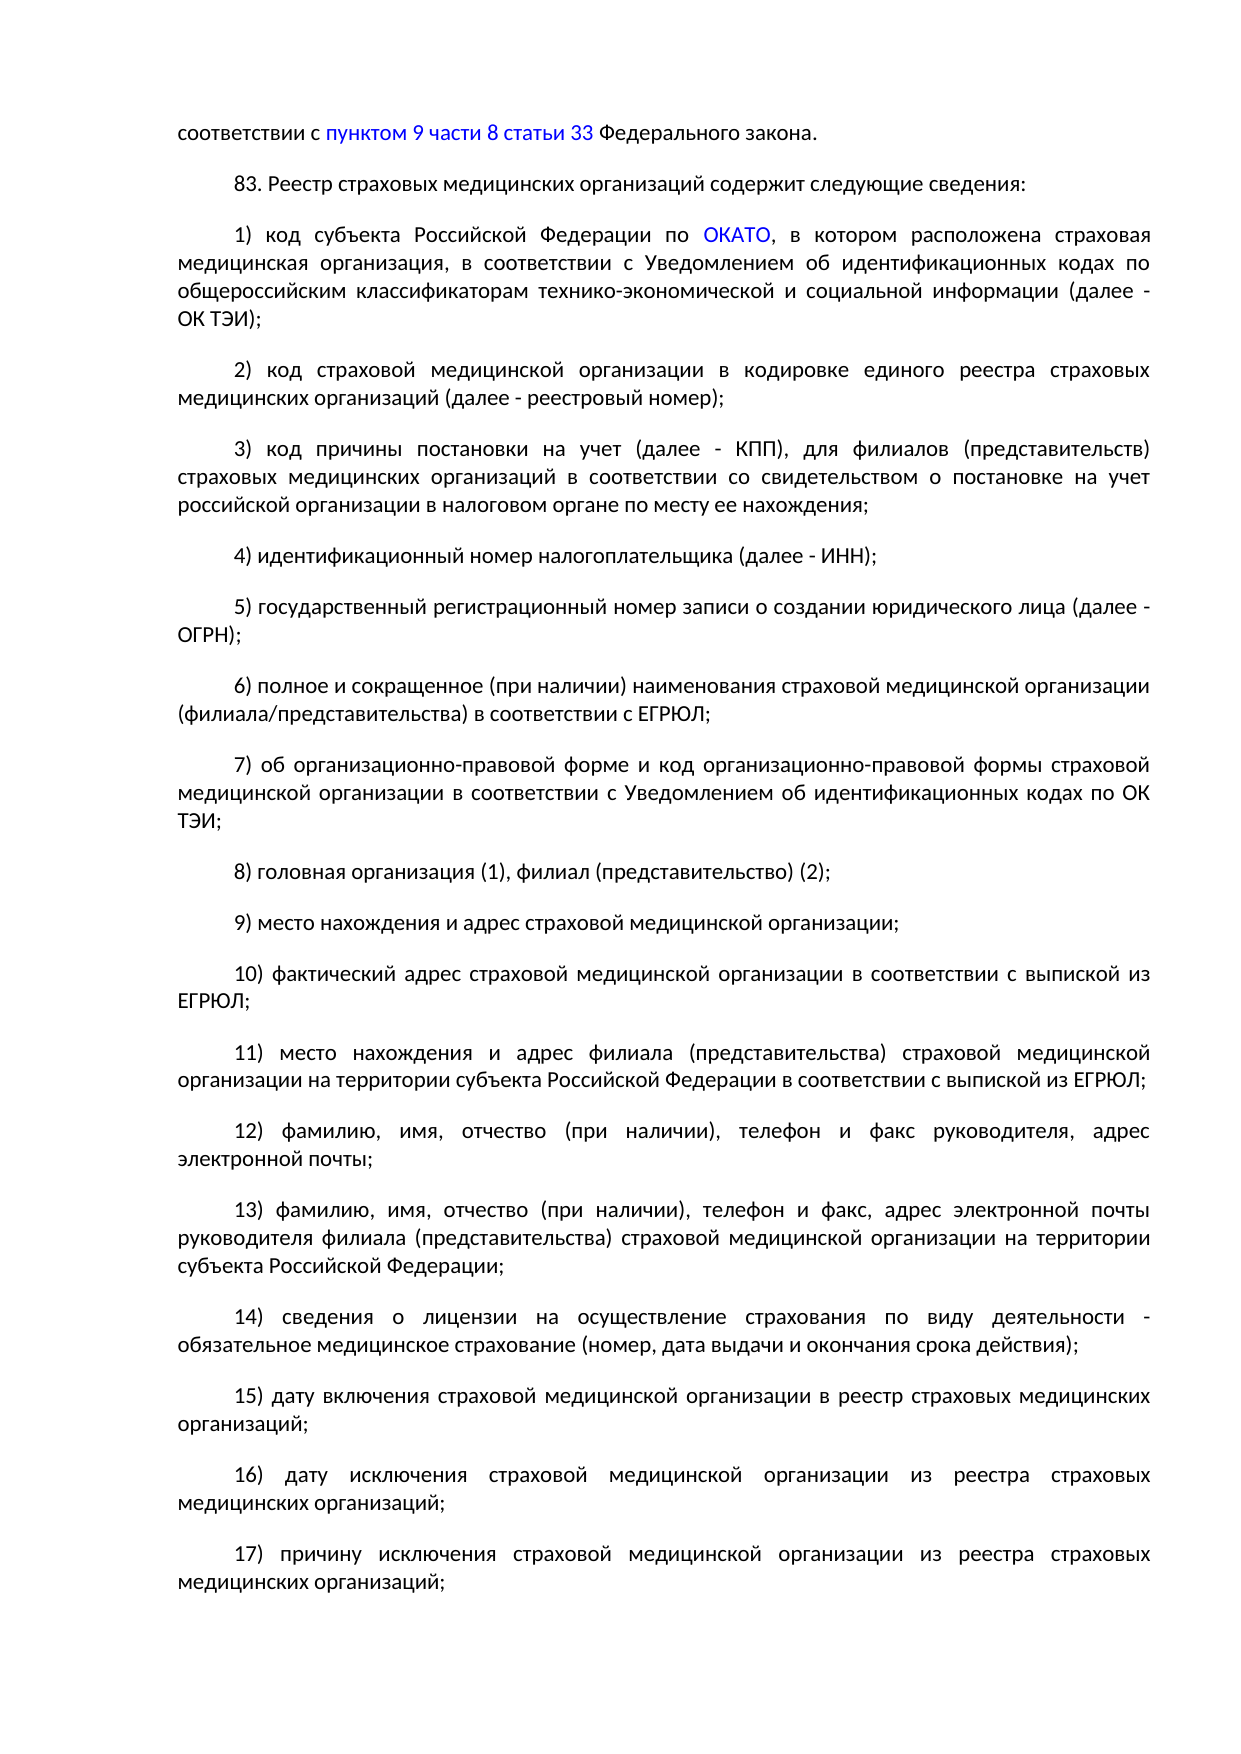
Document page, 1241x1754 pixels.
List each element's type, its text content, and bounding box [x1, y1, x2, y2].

text 1) код субъекта Российской Федерации по ОКАТО, в котором расположена страховая медицинская организация, в соответствии с Уведомлением об идентификационных кодах по общероссийским классификаторам технико-экономической и социальной информации (далее - ОК ТЭИ); [177, 220, 1152, 332]
text 7) об организационно-правовой форме и код организационно-правовой формы страховой медицинской организации в соответствии с Уведомлением об идентификационных кодах по ОК ТЭИ; [177, 750, 1152, 834]
text 2) код страховой медицинской организации в кодировке единого реестра страховых медицинских организаций (далее - реестровый номер); [177, 355, 1152, 411]
text 17) причину исключения страховой медицинской организации из реестра страховых медицинских организаций; [177, 1539, 1152, 1595]
text 12) фамилию, имя, отчество (при наличии), телефон и факс руководителя, адрес электронной почты; [177, 1117, 1152, 1173]
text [177, 118, 1152, 146]
text 9) место нахождения и адрес страховой медицинской организации; [177, 908, 1152, 936]
text 5) государственный регистрационный номер записи о создании юридического лица (далее - ОГРН); [177, 592, 1152, 648]
text 83. Реестр страховых медицинских организаций содержит следующие сведения: [177, 169, 1152, 197]
text 4) идентификационный номер налогоплательщика (далее - ИНН); [177, 541, 1152, 569]
text 6) полное и сокращенное (при наличии) наименования страховой медицинской организации (филиала/представительства) в соответствии с ЕГРЮЛ; [177, 671, 1152, 727]
text 8) головная организация (1), филиал (представительство) (2); [177, 857, 1152, 885]
text 15) дату включения страховой медицинской организации в реестр страховых медицинских организаций; [177, 1381, 1152, 1437]
text 3) код причины постановки на учет (далее - КПП), для филиалов (представительств) страховых медицинских организаций в соответствии со свидетельством о постановке на учет российской организации в налоговом органе по месту ее нахождения; [177, 434, 1152, 518]
text 13) фамилию, имя, отчество (при наличии), телефон и факс, адрес электронной почты руководителя филиала (представительства) страховой медицинской организации на территории субъекта Российской Федерации; [177, 1196, 1152, 1279]
text 16) дату исключения страховой медицинской организации из реестра страховых медицинских организаций; [177, 1460, 1152, 1516]
text 10) фактический адрес страховой медицинской организации в соответствии с выпиской из ЕГРЮЛ; [177, 959, 1152, 1015]
text 14) сведения о лицензии на осуществление страхования по виду деятельности - обязательное медицинское страхование (номер, дата выдачи и окончания срока действия); [177, 1302, 1152, 1358]
text 11) место нахождения и адрес филиала (представительства) страховой медицинской организации на территории субъекта Российской Федерации в соответствии с выпиской из ЕГРЮЛ; [177, 1038, 1152, 1094]
